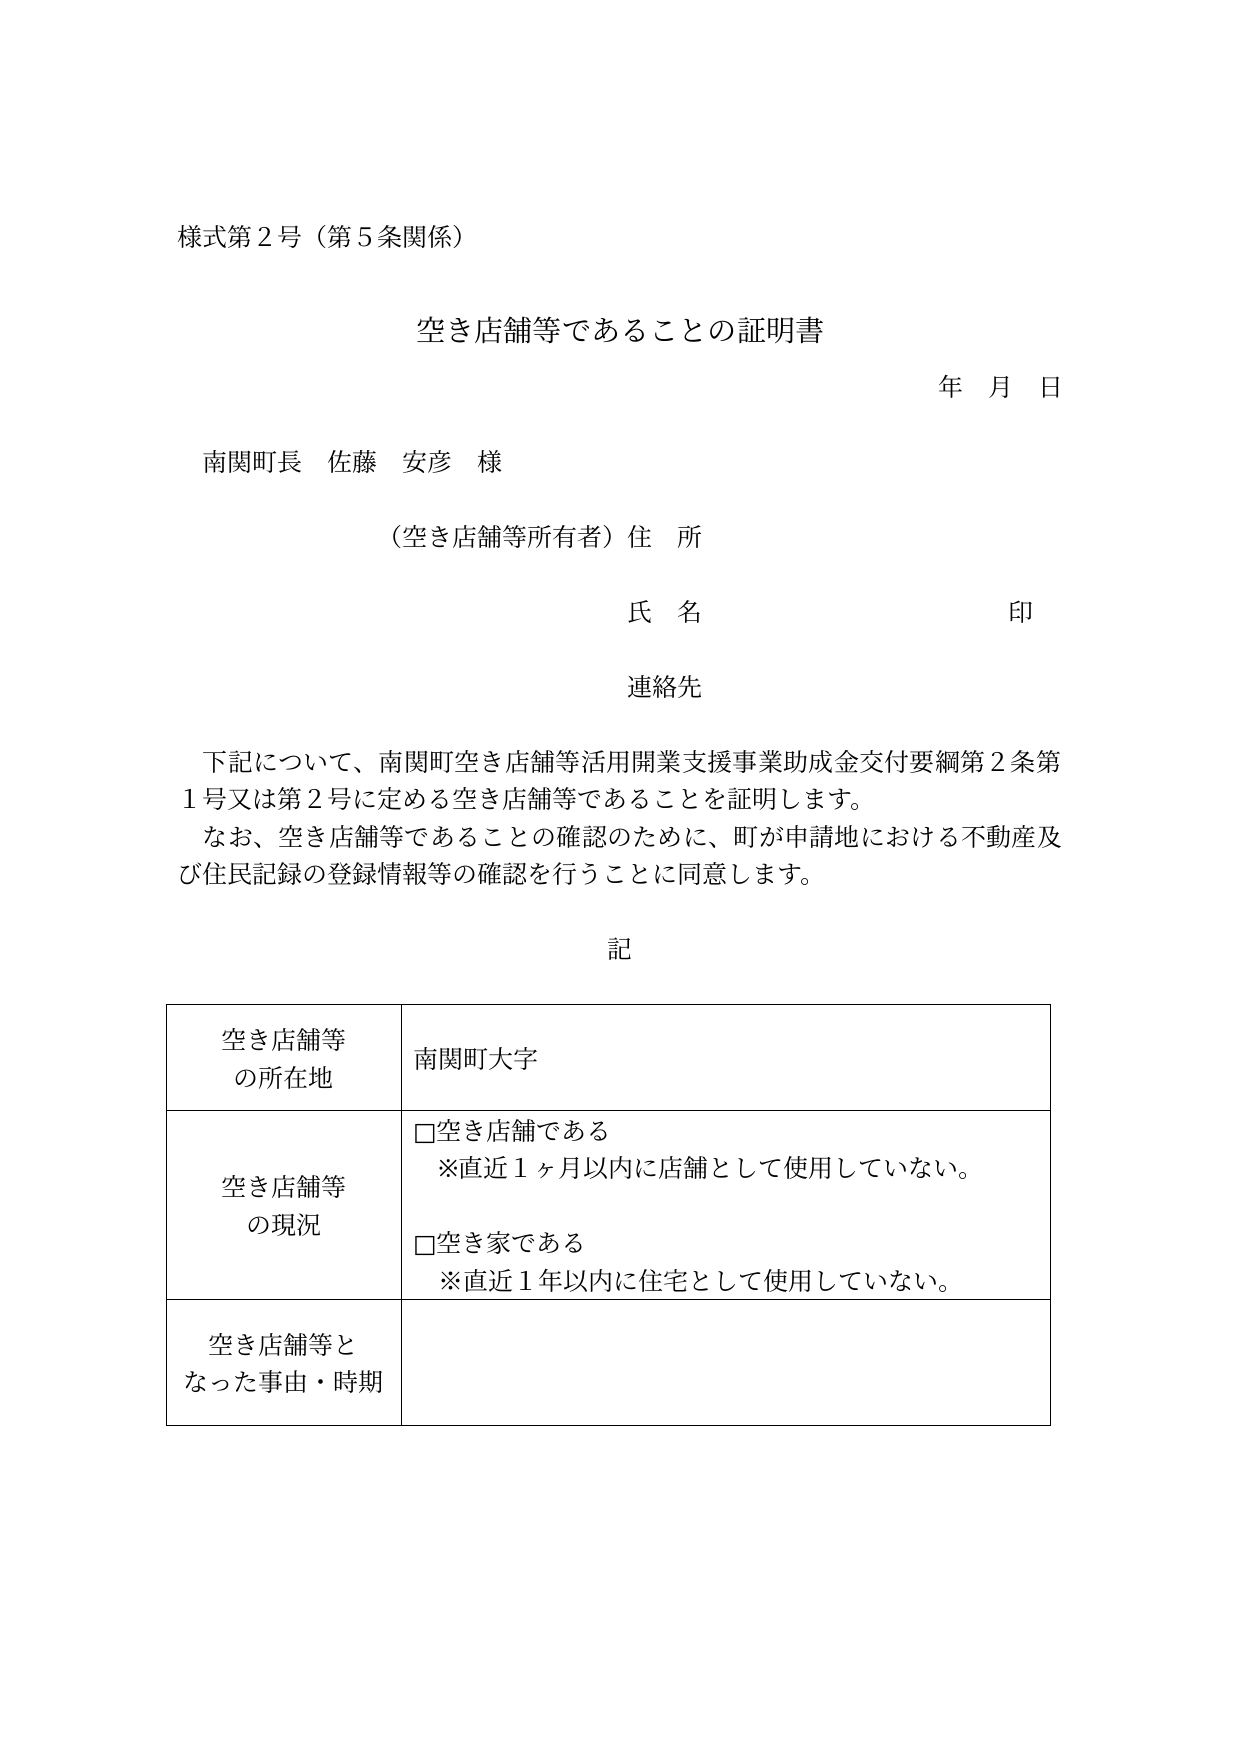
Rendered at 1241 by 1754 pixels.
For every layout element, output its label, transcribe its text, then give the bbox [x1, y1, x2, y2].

table_header 南関町大字 [402, 1005, 1050, 1110]
table_header 空き店舗等 の所在地 [167, 1005, 401, 1110]
text 連絡先 [177, 667, 1063, 704]
table_cell 空き店舗等 の現況 [167, 1111, 401, 1298]
table_cell [402, 1300, 1050, 1425]
text （空き店舗等所有者）住 所 [177, 517, 1063, 554]
text 氏 名 印 [177, 592, 1063, 629]
text 様式第２号（第５条関係） [177, 217, 1063, 254]
text 南関町長 佐藤 安彦 様 [177, 442, 1063, 479]
text 年 月 日 [177, 367, 1063, 404]
table_cell □空き店舗である ※直近１ヶ月以内に店舗として使用していない。 □空き家である ※直近１年以内に住宅として使用していない。 [402, 1111, 1050, 1298]
table_cell 空き店舗等と なった事由・時期 [167, 1300, 401, 1425]
text 下記について、南関町空き店舗等活用開業支援事業助成金交付要綱第２条第１号又は第２号に定める空き店舗等であることを証明します。 [177, 742, 1063, 817]
text なお、空き店舗等であることの確認のために、町が申請地における不動産及び住民記録の登録情報等の確認を行うことに同意します。 [177, 817, 1063, 892]
subtitle 記 [177, 929, 1063, 967]
text 空き店舗等であることの証明書 [177, 292, 1063, 367]
